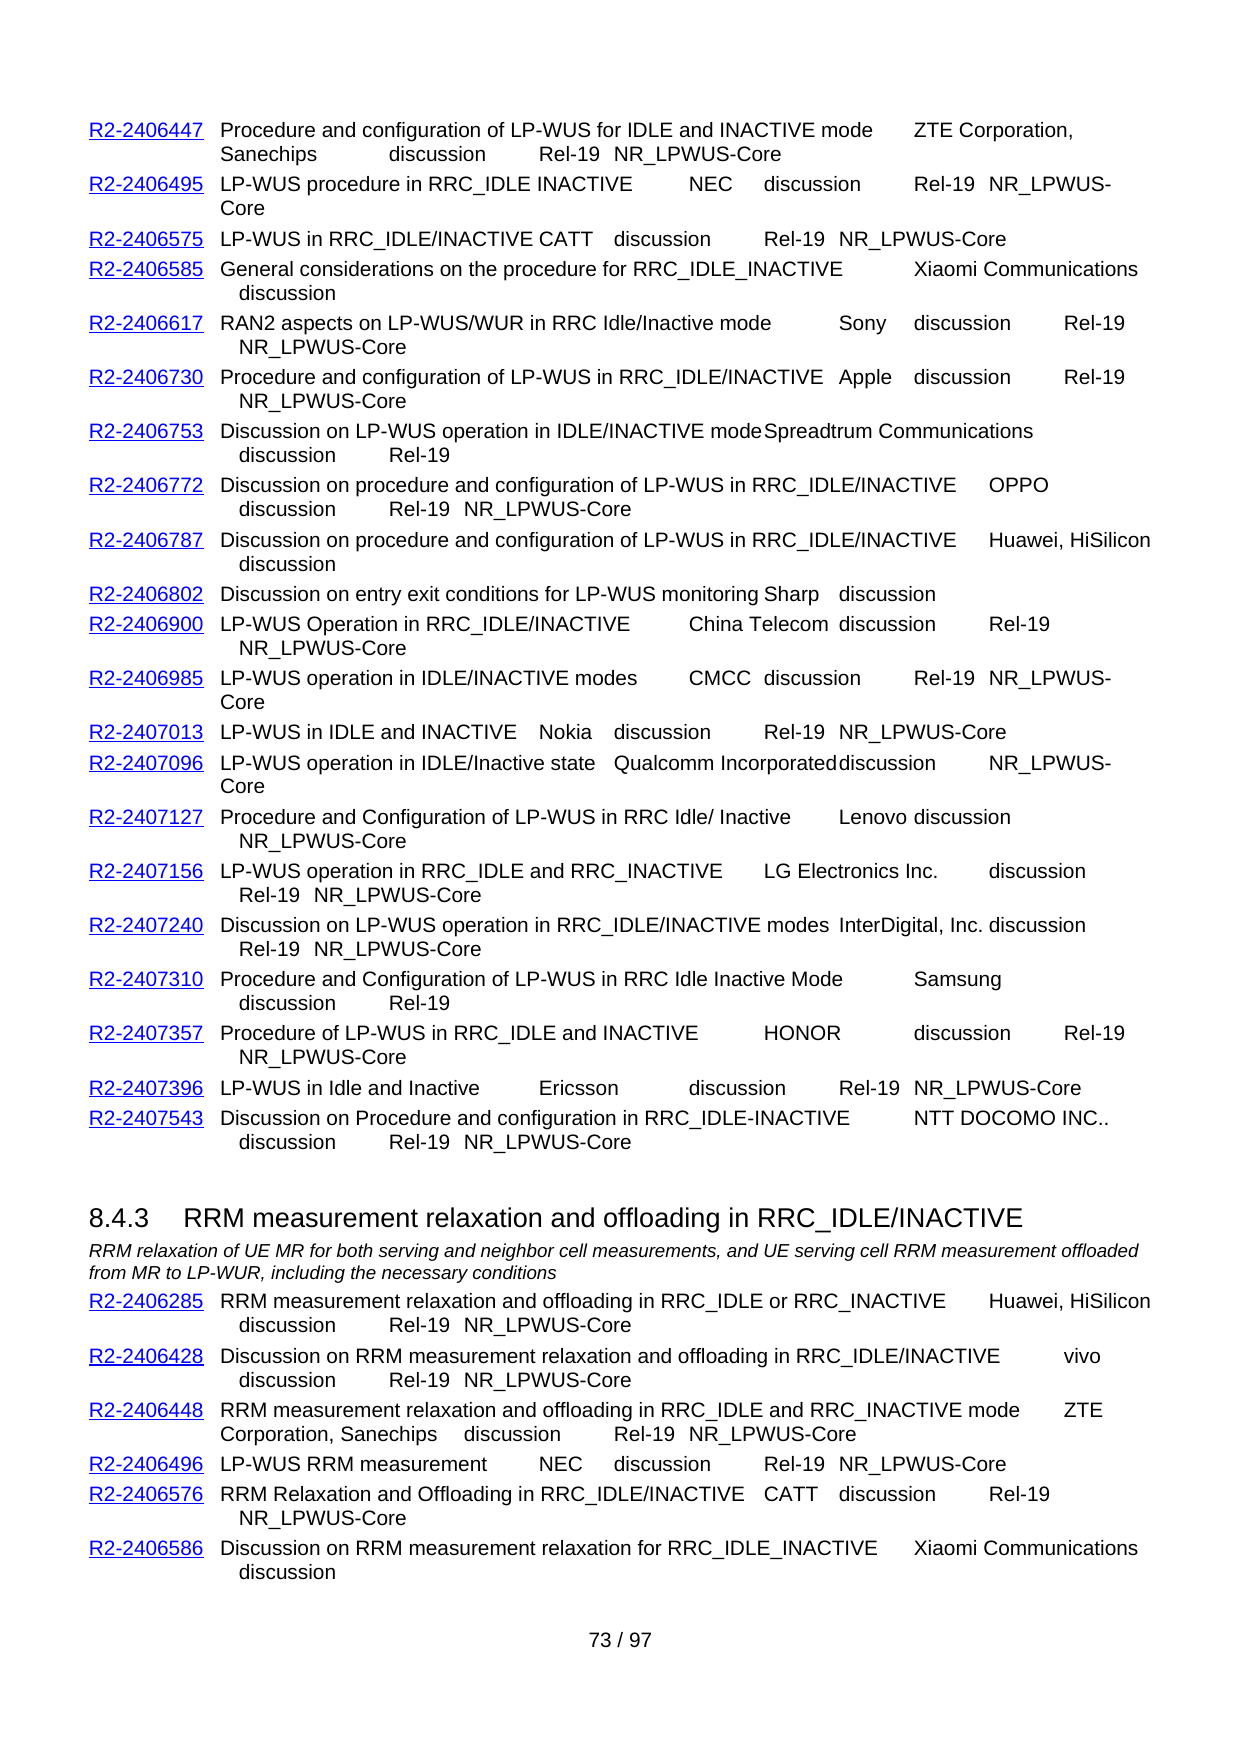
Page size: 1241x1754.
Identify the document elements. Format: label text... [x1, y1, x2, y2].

title R2-2406576 RRM Relaxation and Offloading in RRC_IDLE/INACTIVE CATT discussion Rel-19 NR_LPWUS-Core [89, 1482, 1152, 1530]
title R2-2406448 RRM measurement relaxation and offloading in RRC_IDLE and RRC_INACTIVE mode ZTE Corporation, Sanechips discussion Rel-19 NR_LPWUS-Core [89, 1398, 1152, 1446]
title R2-2406753 Discussion on LP-WUS operation in IDLE/INACTIVE mode Spreadtrum Communications discussion Rel-19 [89, 419, 1152, 467]
title R2-2407240 Discussion on LP-WUS operation in RRC_IDLE/INACTIVE modes InterDigital, Inc. discussion Rel-19 NR_LPWUS-Core [89, 913, 1152, 961]
title R2-2406730 Procedure and configuration of LP-WUS in RRC_IDLE/INACTIVE Apple discussion Rel-19 NR_LPWUS-Core [89, 365, 1152, 413]
text RRM relaxation of UE MR for both serving and neighbor cell measurements, and UE serving cell RRM measurement offloaded from MR to LP-WUR, including the necessary conditions [89, 1240, 1152, 1283]
subtitle 8.4.3 RRM measurement relaxation and offloading in RRC_IDLE/INACTIVE [89, 1202, 1152, 1234]
title R2-2407543 Discussion on Procedure and configuration in RRC_IDLE-INACTIVE NTT DOCOMO INC.. discussion Rel-19 NR_LPWUS-Core [89, 1106, 1152, 1153]
title R2-2406787 Discussion on procedure and configuration of LP-WUS in RRC_IDLE/INACTIVE Huawei, HiSilicon discussion [89, 527, 1152, 575]
title R2-2406586 Discussion on RRM measurement relaxation for RRC_IDLE_INACTIVE Xiaomi Communications discussion [89, 1536, 1152, 1584]
title R2-2406496 LP-WUS RRM measurement NEC discussion Rel-19 NR_LPWUS-Core [89, 1452, 1152, 1476]
title R2-2406617 RAN2 aspects on LP-WUS/WUR in RRC Idle/Inactive mode Sony discussion Rel-19 NR_LPWUS-Core [89, 311, 1152, 359]
title R2-2406900 LP-WUS Operation in RRC_IDLE/INACTIVE China Telecom discussion Rel-19 NR_LPWUS-Core [89, 612, 1152, 660]
title R2-2407013 LP-WUS in IDLE and INACTIVE Nokia discussion Rel-19 NR_LPWUS-Core [89, 720, 1152, 744]
title R2-2406285 RRM measurement relaxation and offloading in RRC_IDLE or RRC_INACTIVE Huawei, HiSilicon discussion Rel-19 NR_LPWUS-Core [89, 1289, 1152, 1337]
title R2-2407396 LP-WUS in Idle and Inactive Ericsson discussion Rel-19 NR_LPWUS-Core [89, 1075, 1152, 1099]
title R2-2406802 Discussion on entry exit conditions for LP-WUS monitoring Sharp discussion [89, 582, 1152, 606]
title R2-2406772 Discussion on procedure and configuration of LP-WUS in RRC_IDLE/INACTIVE OPPO discussion Rel-19 NR_LPWUS-Core [89, 473, 1152, 521]
title R2-2407127 Procedure and Configuration of LP-WUS in RRC Idle/ Inactive Lenovo discussion NR_LPWUS-Core [89, 804, 1152, 852]
title R2-2406495 LP-WUS procedure in RRC_IDLE INACTIVE NEC discussion Rel-19 NR_LPWUS-Core [89, 172, 1152, 220]
title R2-2407310 Procedure and Configuration of LP-WUS in RRC Idle Inactive Mode Samsung discussion Rel-19 [89, 967, 1152, 1015]
title R2-2406985 LP-WUS operation in IDLE/INACTIVE modes CMCC discussion Rel-19 NR_LPWUS-Core [89, 666, 1152, 714]
title R2-2407156 LP-WUS operation in RRC_IDLE and RRC_INACTIVE LG Electronics Inc. discussion Rel-19 NR_LPWUS-Core [89, 859, 1152, 907]
title R2-2407096 LP-WUS operation in IDLE/Inactive state Qualcomm Incorporated discussion NR_LPWUS-Core [89, 750, 1152, 798]
title R2-2407357 Procedure of LP-WUS in RRC_IDLE and INACTIVE HONOR discussion Rel-19 NR_LPWUS-Core [89, 1021, 1152, 1069]
title R2-2406428 Discussion on RRM measurement relaxation and offloading in RRC_IDLE/INACTIVE vivo discussion Rel-19 NR_LPWUS-Core [89, 1343, 1152, 1391]
title R2-2406585 General considerations on the procedure for RRC_IDLE_INACTIVE Xiaomi Communications discussion [89, 257, 1152, 304]
title R2-2406447 Procedure and configuration of LP-WUS for IDLE and INACTIVE mode ZTE Corporation, Sanechips discussion Rel-19 NR_LPWUS-Core [89, 118, 1152, 166]
title R2-2406575 LP-WUS in RRC_IDLE/INACTIVE CATT discussion Rel-19 NR_LPWUS-Core [89, 226, 1152, 250]
